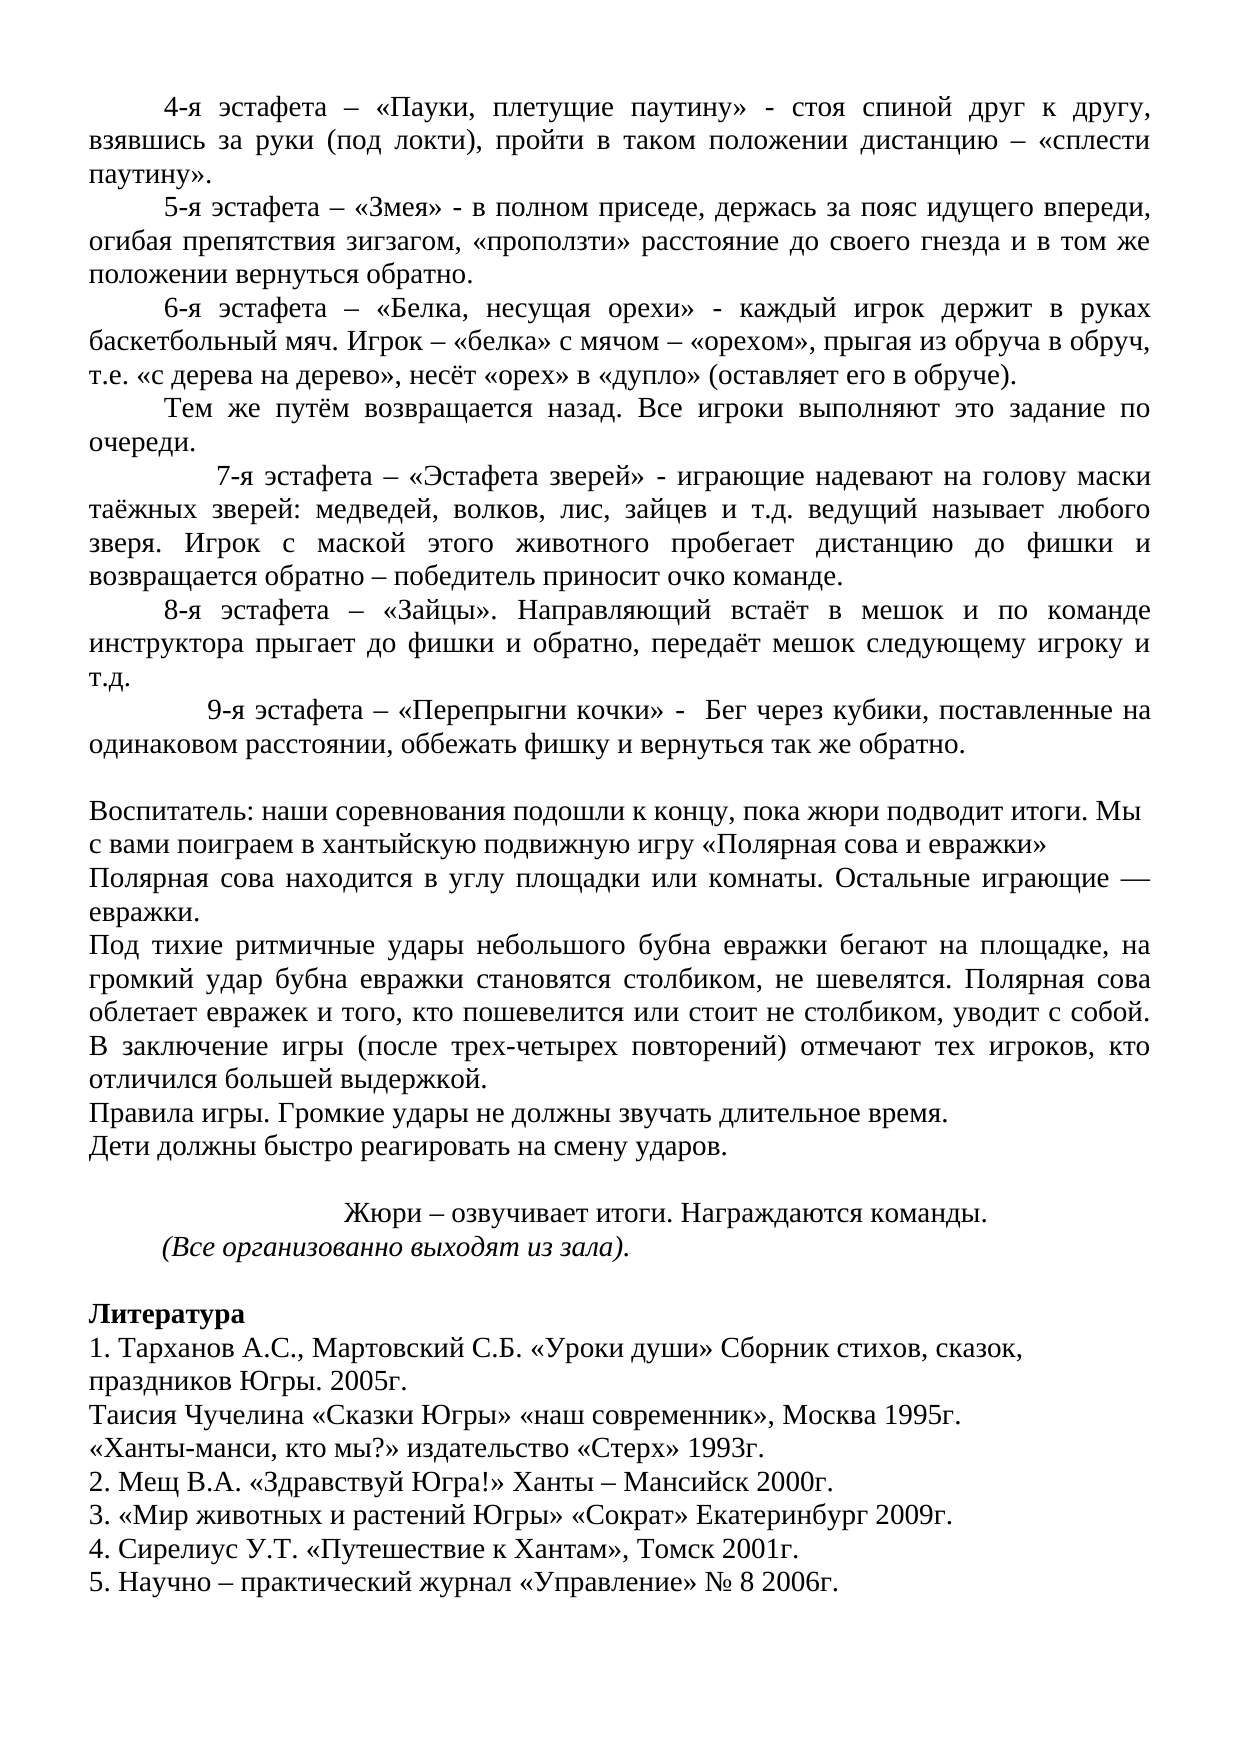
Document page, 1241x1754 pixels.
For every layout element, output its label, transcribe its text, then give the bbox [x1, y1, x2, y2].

text Таисия Чучелина «Сказки Югры» «наш современник», Москва 1995г. [89, 1397, 1152, 1430]
text Правила игры. Громкие удары не должны звучать длительное время. [89, 1095, 1152, 1128]
text 2. Мещ В.А. «Здравствуй Югра!» Ханты – Мансийск 2000г. [89, 1464, 1152, 1497]
text Жюри – озвучивает итоги. Награждаются команды. [89, 1196, 1152, 1229]
text Литература [89, 1296, 1152, 1330]
text Под тихие ритмичные удары небольшого бубна евражки бегают на площадке, на громкий удар бубна евражки становятся столбиком, не шевелятся. Полярная сова облетает евражек и того, кто пошевелится или стоит не столбиком, уводит с собой. В заключение игры (после трех-четырех повторений) отмечают тех игроков, кто отличился большей выдержкой. [89, 927, 1152, 1095]
text 9-я эстафета – «Перепрыгни кочки» - Бег через кубики, поставленные на одинаковом расстоянии, оббежать фишку и вернуться так же обратно. [89, 692, 1152, 759]
text 4-я эстафета – «Пауки, плетущие паутину» - стоя спиной друг к другу, взявшись за руки (под локти), пройти в таком положении дистанцию – «сплести паутину». [89, 89, 1152, 189]
text 7-я эстафета – «Эстафета зверей» - играющие надевают на голову маски таёжных зверей: медведей, волков, лис, зайцев и т.д. ведущий называет любого зверя. Игрок с маской этого животного пробегает дистанцию до фишки и возвращается обратно – победитель приносит очко команде. [89, 458, 1152, 592]
text 8-я эстафета – «Зайцы». Направляющий встаёт в мешок и по команде инструктора прыгает до фишки и обратно, передаёт мешок следующему игроку и т.д. [89, 592, 1152, 692]
text 4. Сирелиус У.Т. «Путешествие к Хантам», Томск 2001г. [89, 1531, 1152, 1564]
text «Ханты-манси, кто мы?» издательство «Стерх» 1993г. [89, 1430, 1152, 1464]
text (Все организованно выходят из зала). [89, 1229, 1152, 1263]
text Воспитатель: наши соревнования подошли к концу, пока жюри подводит итоги. Мы с вами поиграем в хантыйскую подвижную игру «Полярная сова и евражки» [89, 793, 1152, 860]
text 1. Тарханов А.С., Мартовский С.Б. «Уроки души» Сборник стихов, сказок, праздников Югры. 2005г. [89, 1330, 1152, 1397]
text 5. Научно – практический журнал «Управление» № 8 2006г. [89, 1564, 1152, 1598]
text 3. «Мир животных и растений Югры» «Сократ» Екатеринбург 2009г. [89, 1497, 1152, 1531]
text Тем же путём возвращается назад. Все игроки выполняют это задание по очереди. [89, 391, 1152, 458]
text 5-я эстафета – «Змея» - в полном приседе, держась за пояс идущего впереди, огибая препятствия зигзагом, «проползти» расстояние до своего гнезда и в том же положении вернуться обратно. [89, 189, 1152, 290]
text Дети должны быстро реагировать на смену ударов. [89, 1128, 1152, 1162]
text 6-я эстафета – «Белка, несущая орехи» - каждый игрок держит в руках баскетбольный мяч. Игрок – «белка» с мячом – «орехом», прыгая из обруча в обруч, т.е. «с дерева на дерево», несёт «орех» в «дупло» (оставляет его в обруче). [89, 290, 1152, 391]
text Полярная сова находится в углу площадки или комнаты. Остальные играющие — евражки. [89, 860, 1152, 927]
